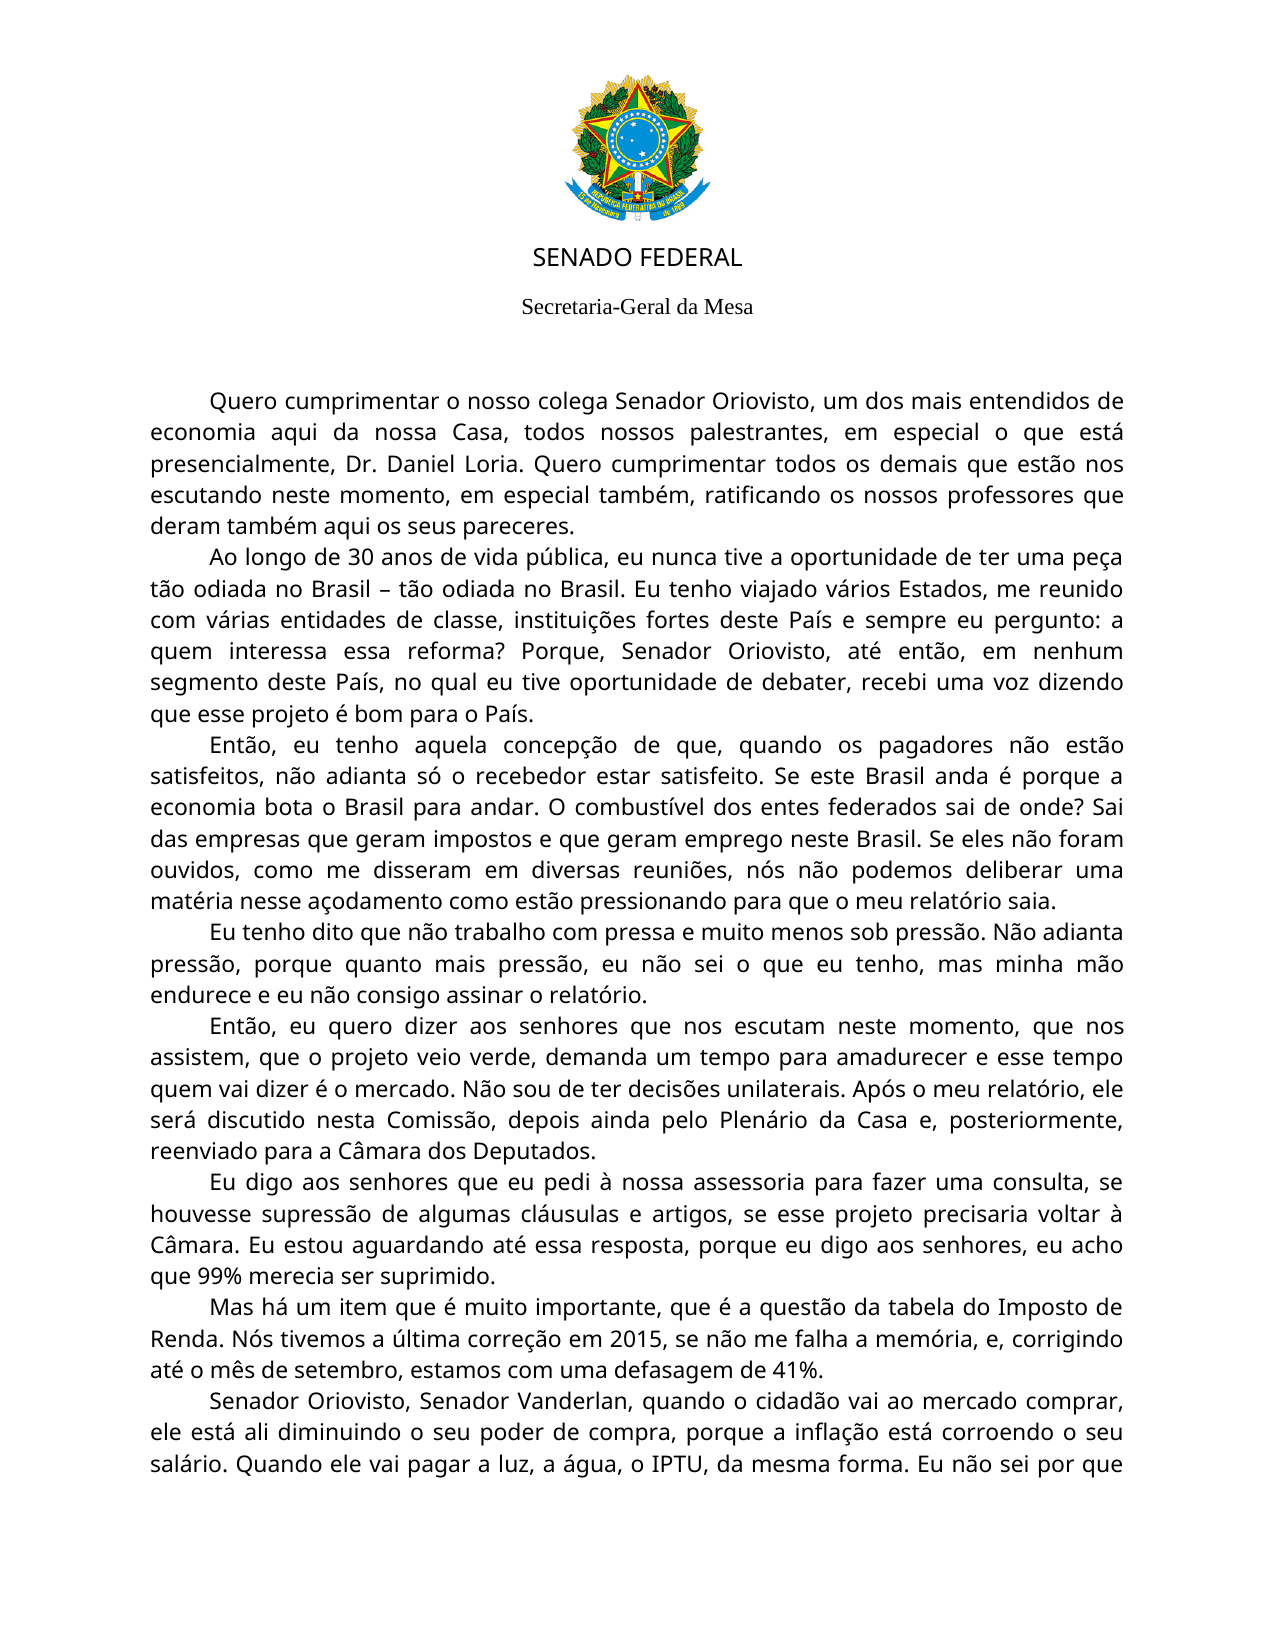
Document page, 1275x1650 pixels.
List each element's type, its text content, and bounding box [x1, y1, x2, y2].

text Então, eu tenho aquela concepção de que, quando os pagadores não estão satisfeitos, não adianta só o recebedor estar satisfeito. Se este Brasil anda é porque a economia bota o Brasil para andar. O combustível dos entes federados sai de onde? Sai das empresas que geram impostos e que geram emprego neste Brasil. Se eles não foram ouvidos, como me disseram em diversas reuniões, nós não podemos deliberar uma matéria nesse açodamento como estão pressionando para que o meu relatório saia. [150, 729, 1125, 916]
text Eu digo aos senhores que eu pedi à nossa assessoria para fazer uma consulta, se houvesse supressão de algumas cláusulas e artigos, se esse projeto precisaria voltar à Câmara. Eu estou aguardando até essa resposta, porque eu digo aos senhores, eu acho que 99% merecia ser suprimido. [150, 1166, 1125, 1291]
picture [564, 75, 711, 221]
text Então, eu quero dizer aos senhores que nos escutam neste momento, que nos assistem, que o projeto veio verde, demanda um tempo para amadurecer e esse tempo quem vai dizer é o mercado. Não sou de ter decisões unilaterais. Após o meu relatório, ele será discutido nesta Comissão, depois ainda pelo Plenário da Casa e, posteriormente, reenviado para a Câmara dos Deputados. [150, 1010, 1125, 1166]
text Quero cumprimentar o nosso colega Senador Oriovisto, um dos mais entendidos de economia aqui da nossa Casa, todos nossos palestrantes, em especial o que está presencialmente, Dr. Daniel Loria. Quero cumprimentar todos os demais que estão nos escutando neste momento, em especial também, ratificando os nossos professores que deram também aqui os seus pareceres. [150, 385, 1125, 541]
text Mas há um item que é muito importante, que é a questão da tabela do Imposto de Renda. Nós tivemos a última correção em 2015, se não me falha a memória, e, corrigindo até o mês de setembro, estamos com uma defasagem de 41%. [150, 1291, 1125, 1385]
text Ao longo de 30 anos de vida pública, eu nunca tive a oportunidade de ter uma peça tão odiada no Brasil – tão odiada no Brasil. Eu tenho viajado vários Estados, me reunido com várias entidades de classe, instituições fortes deste País e sempre eu pergunto: a quem interessa essa reforma? Porque, Senador Oriovisto, até então, em nenhum segmento deste País, no qual eu tive oportunidade de debater, recebi uma voz dizendo que esse projeto é bom para o País. [150, 541, 1125, 729]
text Eu tenho dito que não trabalho com pressa e muito menos sob pressão. Não adianta pressão, porque quanto mais pressão, eu não sei o que eu tenho, mas minha mão endurece e eu não consigo assinar o relatório. [150, 916, 1125, 1010]
